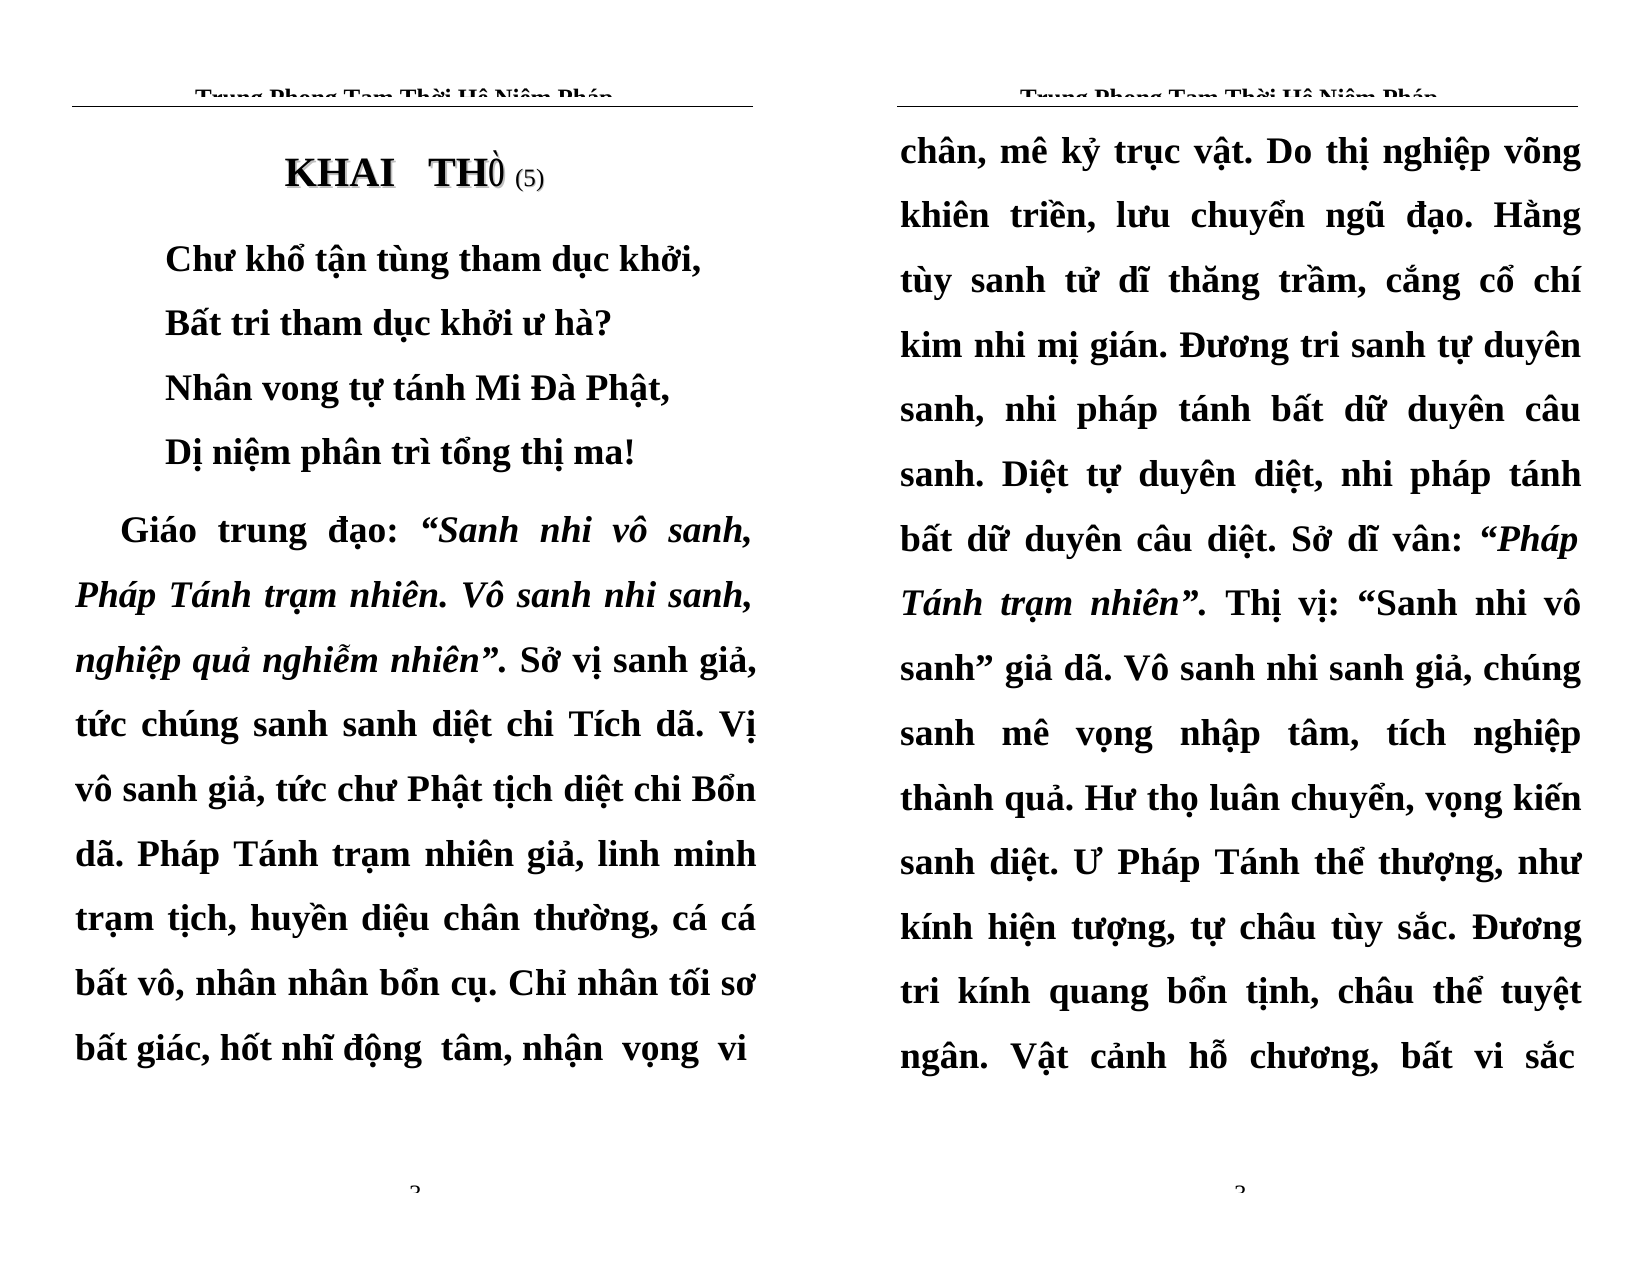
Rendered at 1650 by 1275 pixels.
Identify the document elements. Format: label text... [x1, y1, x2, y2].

text Chư khổ tận tùng tham dục khởi, Bất tri tham dục khởi ư hà? [165, 236, 708, 343]
text KHAI THÒ (5) [284, 147, 750, 195]
text Giáo trung đạo: “Sanh nhi vô sanh, Pháp Tánh trạm nhiên. Vô sanh nhi sanh, nghiệp quả nghiễm nhiên”. Sở vị sanh giả, tức chúng sanh sanh diệt chi Tích dã. Vị vô sanh giả, tức chư Phật tịch diệt chi Bổn dã. Pháp Tánh trạm nhiên giả, linh minh trạm tịch, huyền diệu chân thường, cá cá bất vô, nhân nhân bổn cụ. Chỉ nhân tối sơ bất giác, hốt nhĩ động tâm, nhận vọng vi [75, 508, 757, 1068]
text Nhân vong tự tánh Mi Đà Phật, Dị niệm phân trì tổng thị ma! [165, 365, 676, 473]
text chân, mê kỷ trục vật. Do thị nghiệp võng khiên triền, lưu chuyển ngũ đạo. Hằng tùy sanh tử dĩ thăng trầm, cắng cổ chí kim nhi mị gián. Đương tri sanh tự duyên sanh, nhi pháp tánh bất dữ duyên câu sanh. Diệt tự duyên diệt, nhi pháp tánh bất dữ duyên câu diệt. Sở dĩ vân: “Pháp Tánh trạm nhiên”. Thị vị: “Sanh nhi vô sanh” giả dã. Vô sanh nhi sanh giả, chúng sanh mê vọng nhập tâm, tích nghiệp thành quả. Hư thọ luân chuyển, vọng kiến sanh diệt. Ư Pháp Tánh thể thượng, như kính hiện tượng, tự châu tùy sắc. Đương tri kính quang bổn tịnh, châu thể tuyệt ngân. Vật cảnh hỗ chương, bất vi sắc [900, 128, 1582, 1077]
